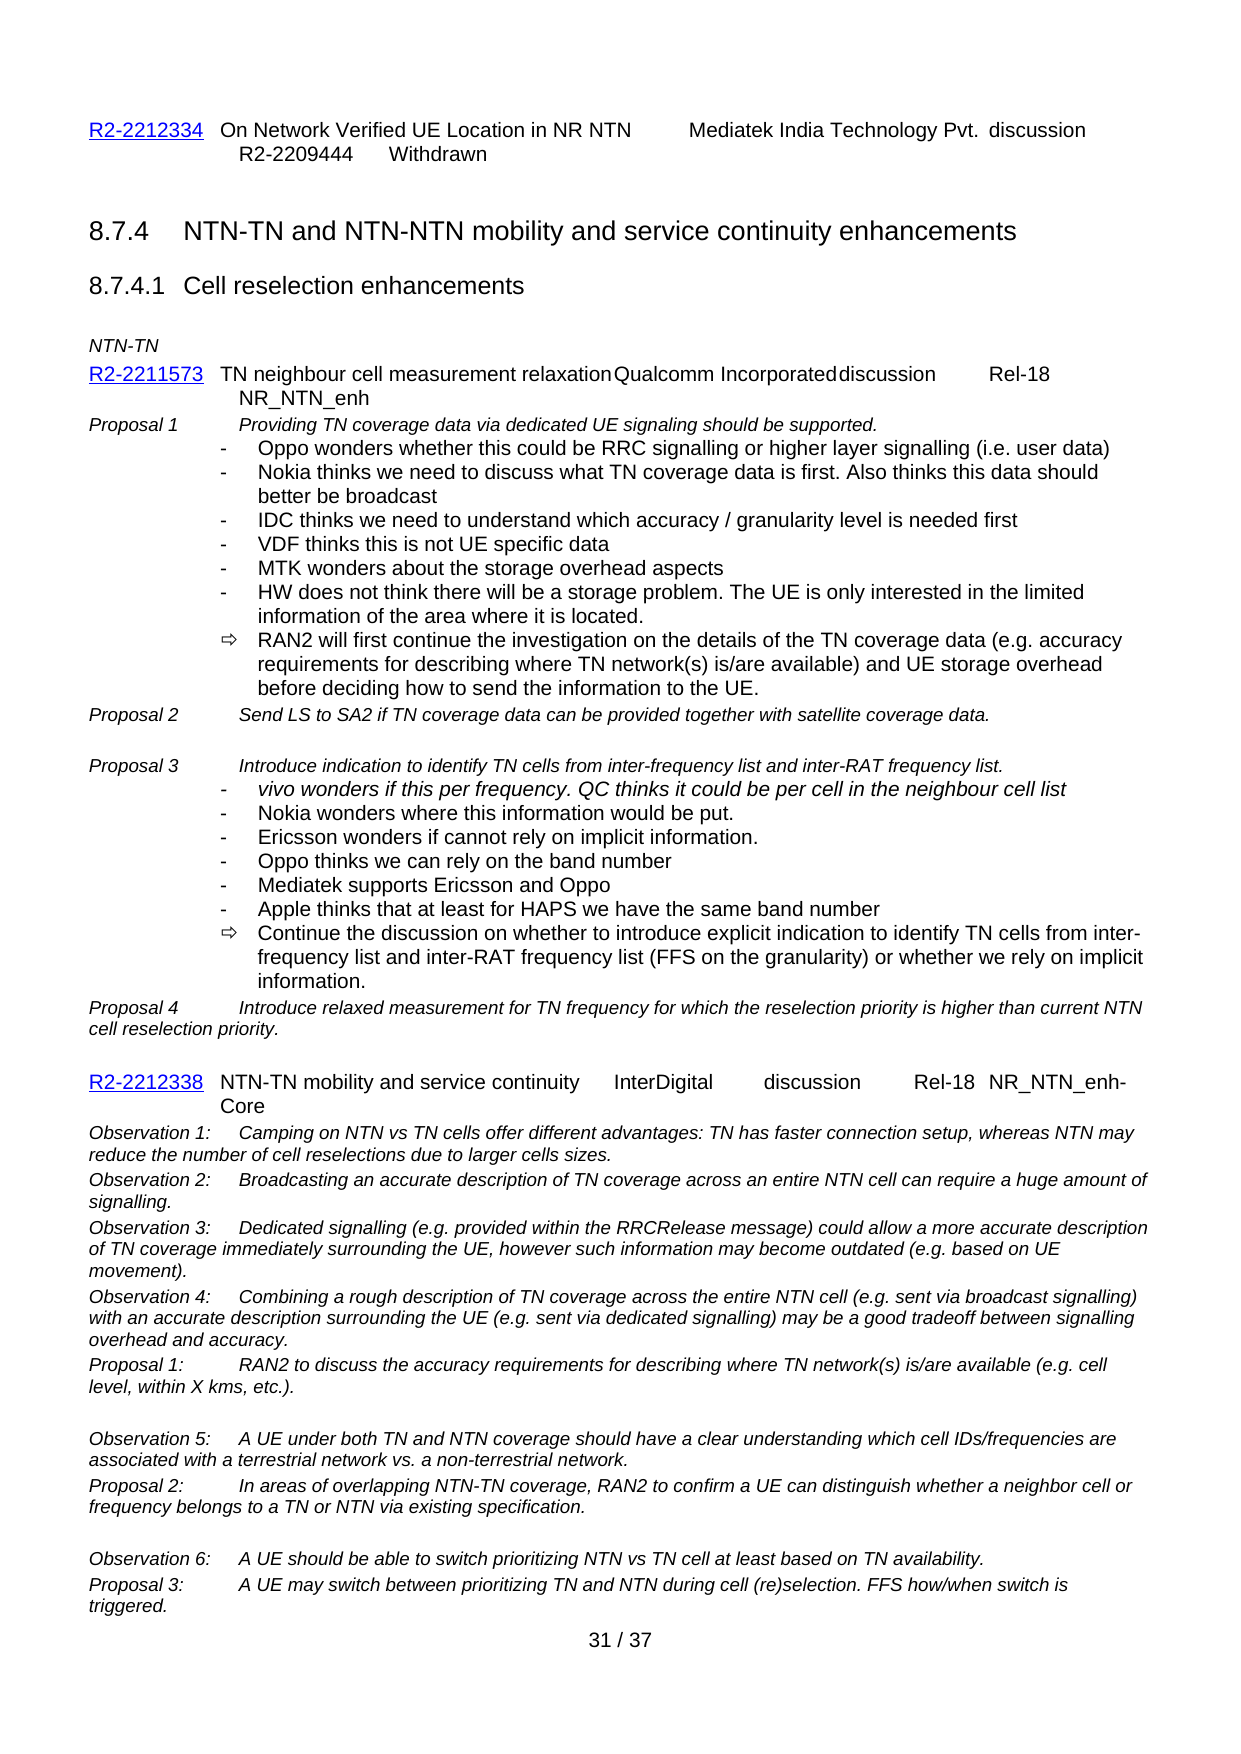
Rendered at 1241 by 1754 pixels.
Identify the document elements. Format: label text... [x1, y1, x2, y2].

list RAN2 will first continue the investigation on the details of the TN coverage data (e.g. accuracy requirements for describing where TN network(s) is/are available) and UE storage overhead before deciding how to send the information to the UE. [220, 627, 1152, 699]
text Observation 5: A UE under both TN and NTN coverage should have a clear understanding which cell IDs/frequencies are associated with a terrestrial network vs. a non-terrestrial network. [89, 1427, 1152, 1470]
text - VDF thinks this is not UE specific data [220, 532, 1152, 556]
text Proposal 4 Introduce relaxed measurement for TN frequency for which the reselection priority is higher than current NTN cell reselection priority. [89, 997, 1152, 1040]
text Proposal 1 Providing TN coverage data via dedicated UE signaling should be supported. [89, 414, 1152, 436]
text - Ericsson wonders if cannot rely on implicit information. [220, 824, 1152, 848]
title R2-2212338 NTN-TN mobility and service continuity InterDigital discussion Rel-18 NR_NTN_enh-Core [89, 1070, 1152, 1118]
text - Apple thinks that at least for HAPS we have the same band number [220, 896, 1152, 920]
subtitle 8.7.4.1 Cell reselection enhancements [89, 271, 1152, 300]
text Proposal 3: A UE may switch between prioritizing TN and NTN during cell (re)selection. FFS how/when switch is triggered. [89, 1573, 1152, 1616]
text - Nokia wonders where this information would be put. [220, 801, 1152, 824]
text - Oppo wonders whether this could be RRC signalling or higher layer signalling (i.e. user data) [220, 436, 1152, 460]
text - Mediatek supports Ericsson and Oppo [220, 872, 1152, 896]
text Observation 1: Camping on NTN vs TN cells offer different advantages: TN has faster connection setup, whereas NTN may reduce the number of cell reselections due to larger cells sizes. [89, 1122, 1152, 1165]
text Observation 3: Dedicated signalling (e.g. provided within the RRCRelease message) could allow a more accurate description of TN coverage immediately surrounding the UE, however such information may become outdated (e.g. based on UE movement). [89, 1217, 1152, 1281]
text - Nokia thinks we need to discuss what TN coverage data is first. Also thinks this data should better be broadcast [220, 460, 1152, 508]
text - Oppo thinks we can rely on the band number [220, 848, 1152, 872]
text Observation 2: Broadcasting an accurate description of TN coverage across an entire NTN cell can require a huge amount of signalling. [89, 1169, 1152, 1212]
text Observation 6: A UE should be able to switch prioritizing NTN vs TN cell at least based on TN availability. [89, 1548, 1152, 1569]
list Continue the discussion on whether to introduce explicit indication to identify TN cells from inter-frequency list and inter-RAT frequency list (FFS on the granularity) or whether we rely on implicit information. [220, 920, 1152, 992]
text Proposal 1: RAN2 to discuss the accuracy requirements for describing where TN network(s) is/are available (e.g. cell level, within X kms, etc.). [89, 1354, 1152, 1397]
text Proposal 3 Introduce indication to identify TN cells from inter-frequency list and inter-RAT frequency list. [89, 755, 1152, 777]
title R2-2212334 On Network Verified UE Location in NR NTN Mediatek India Technology Pvt. discussion R2-2209444 Withdrawn [89, 118, 1152, 166]
text NTN-TN [89, 334, 1152, 356]
text - HW does not think there will be a storage problem. The UE is only interested in the limited information of the area where it is located. [220, 579, 1152, 627]
text Proposal 2: In areas of overlapping NTN-TN coverage, RAN2 to confirm a UE can distinguish whether a neighbor cell or frequency belongs to a TN or NTN via existing specification. [89, 1474, 1152, 1518]
subtitle 8.7.4 NTN-TN and NTN-NTN mobility and service continuity enhancements [89, 215, 1152, 246]
text - MTK wonders about the storage overhead aspects [220, 556, 1152, 579]
text Proposal 2 Send LS to SA2 if TN coverage data can be provided together with satellite coverage data. [89, 704, 1152, 725]
title R2-2211573 TN neighbour cell measurement relaxation Qualcomm Incorporated discussion Rel-18 NR_NTN_enh [89, 362, 1152, 410]
text Observation 4: Combining a rough description of TN coverage across the entire NTN cell (e.g. sent via broadcast signalling) with an accurate description surrounding the UE (e.g. sent via dedicated signalling) may be a good tradeoff between signalling overhead and accuracy. [89, 1285, 1152, 1350]
text - IDC thinks we need to understand which accuracy / granularity level is needed first [220, 508, 1152, 532]
text - vivo wonders if this per frequency. QC thinks it could be per cell in the neighbour cell list [220, 777, 1152, 801]
